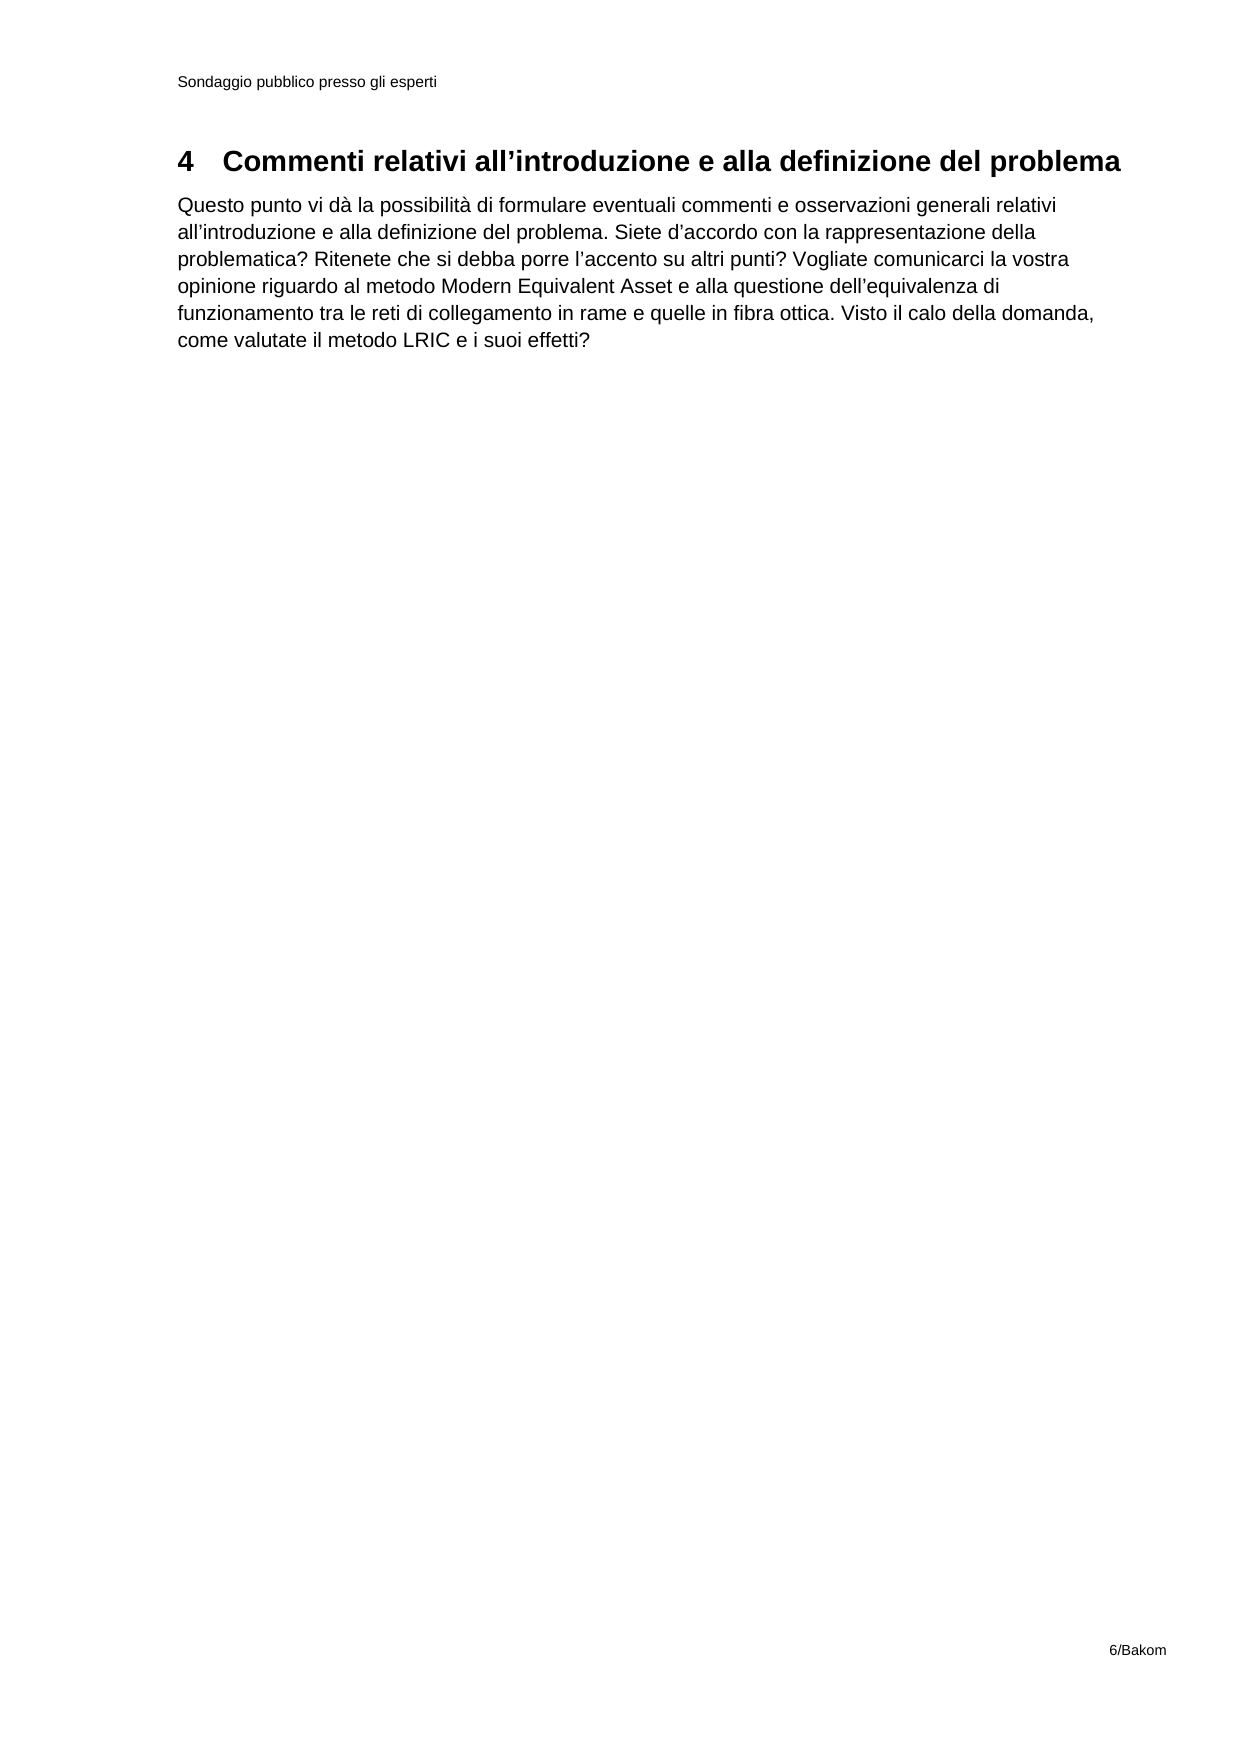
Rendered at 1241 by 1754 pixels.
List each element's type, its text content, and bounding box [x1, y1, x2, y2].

subtitle Commenti relativi all’introduzione e alla definizione del problema [177, 144, 1122, 177]
text Questo punto vi dà la possibilità di formulare eventuali commenti e osservazioni generali relativi all’introduzione e alla definizione del problema. Siete d’accordo con la rappresentazione della problematica? Ritenete che si debba porre l’accento su altri punti? Vogliate comunicarci la vostra opinione riguardo al metodo Modern Equivalent Asset e alla questione dell’equivalenza di funzionamento tra le reti di collegamento in rame e quelle in fibra ottica. Visto il calo della domanda, come valutate il metodo LRIC e i suoi effetti? [177, 190, 1122, 352]
